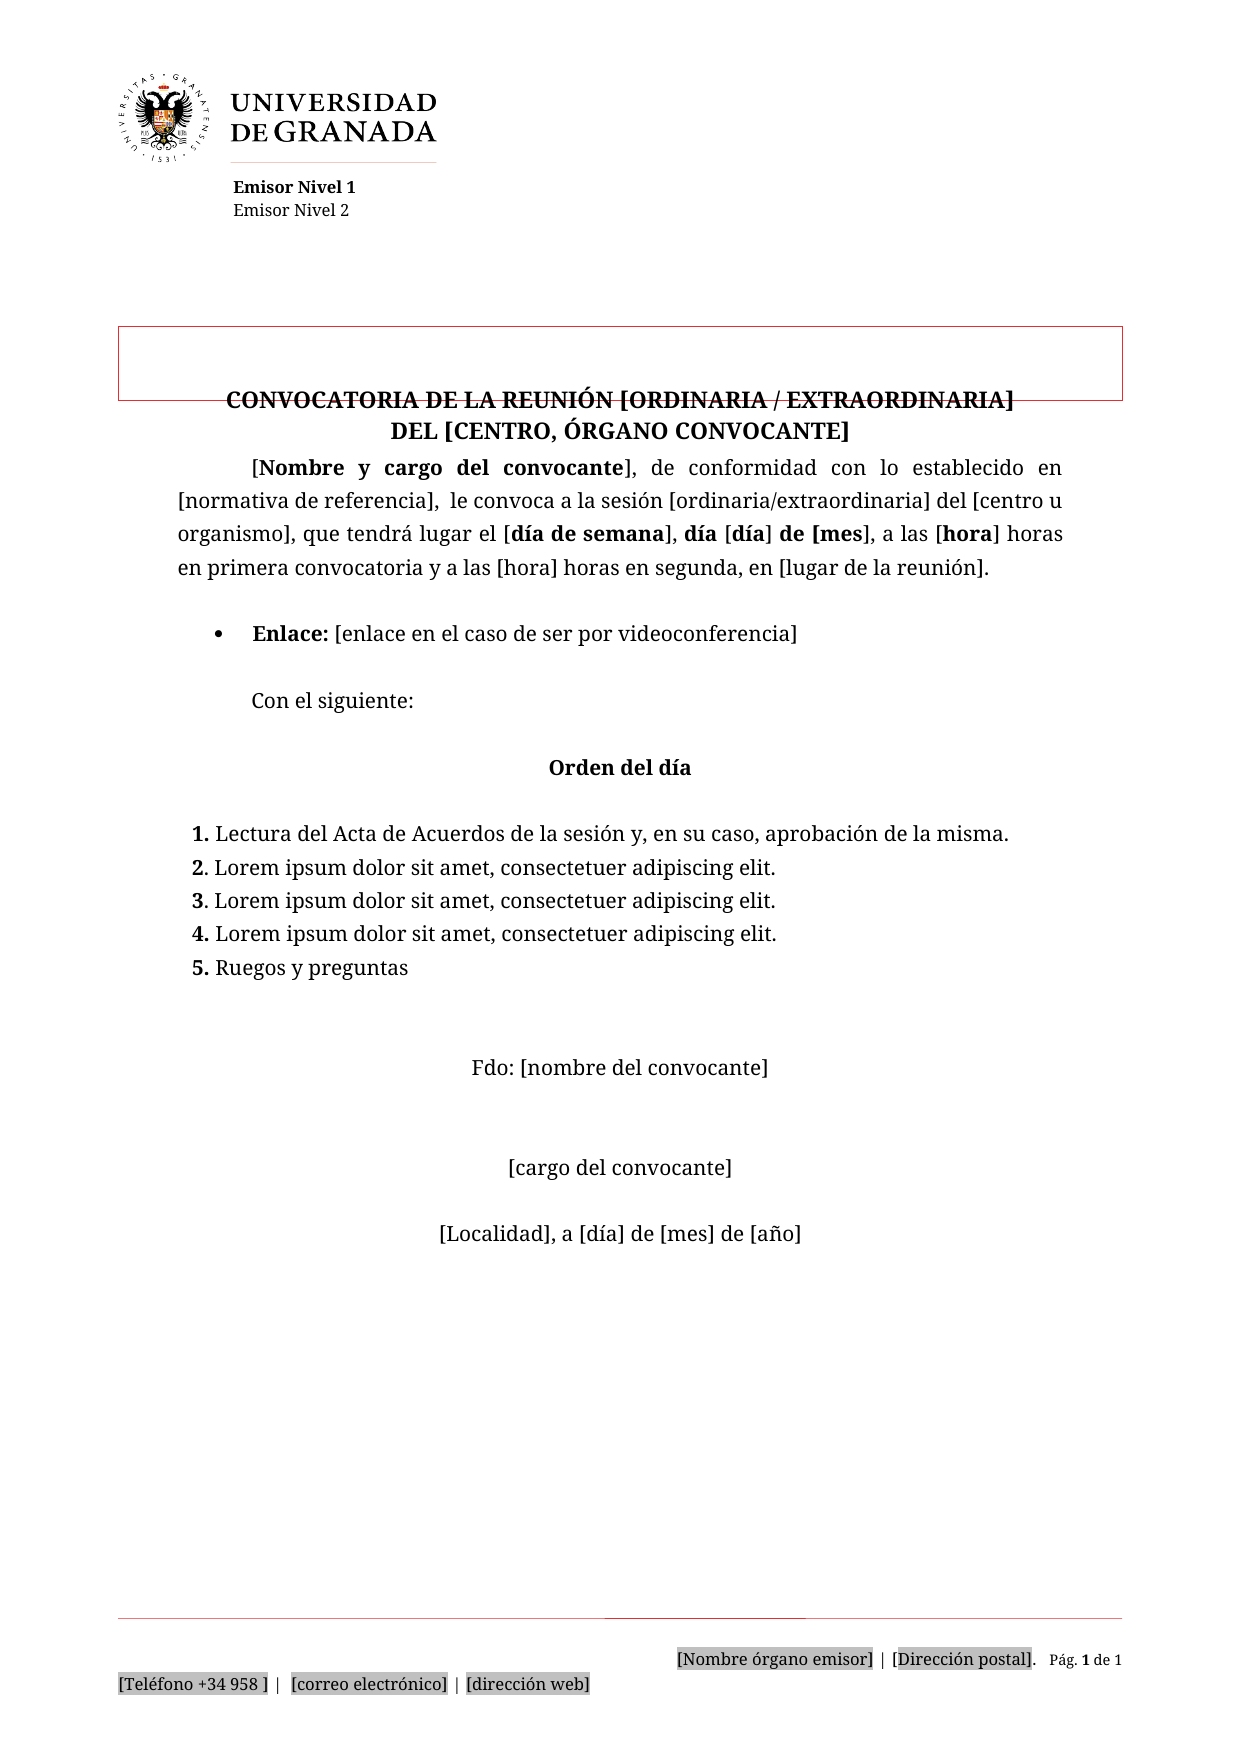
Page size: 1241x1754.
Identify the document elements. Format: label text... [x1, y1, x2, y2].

text 2. Lorem ipsum dolor sit amet, consectetuer adipiscing elit. [192, 848, 1063, 882]
text 4. Lorem ipsum dolor sit amet, consectetuer adipiscing elit. [192, 915, 1063, 948]
picture [118, 73, 437, 163]
text Con el siguiente: [177, 682, 1063, 715]
text 5. Ruegos y preguntas [192, 948, 1063, 982]
list Enlace: [enlace en el caso de ser por videoconferencia] [215, 615, 1063, 648]
text Orden del día [177, 748, 1063, 782]
text 1. Lectura del Acta de Acuerdos de la sesión y, en su caso, aprobación de la misma. [192, 815, 1063, 848]
text Fdo: [nombre del convocante] [177, 1048, 1063, 1082]
text [Localidad], a [día] de [mes] de [año] [177, 1215, 1063, 1248]
text 3. Lorem ipsum dolor sit amet, consectetuer adipiscing elit. [192, 882, 1063, 915]
text [cargo del convocante] [177, 1148, 1063, 1182]
text [Nombre y cargo del convocante], de conformidad con lo establecido en [normativa de referencia], le convoca a la sesión [ordinaria/extraordinaria] del [centro u organismo], que tendrá lugar el [día de semana], día [día] de [mes], a las [hora] horas en primera convocatoria y a las [hora] horas en segunda, en [lugar de la reunión]. [177, 448, 1063, 582]
